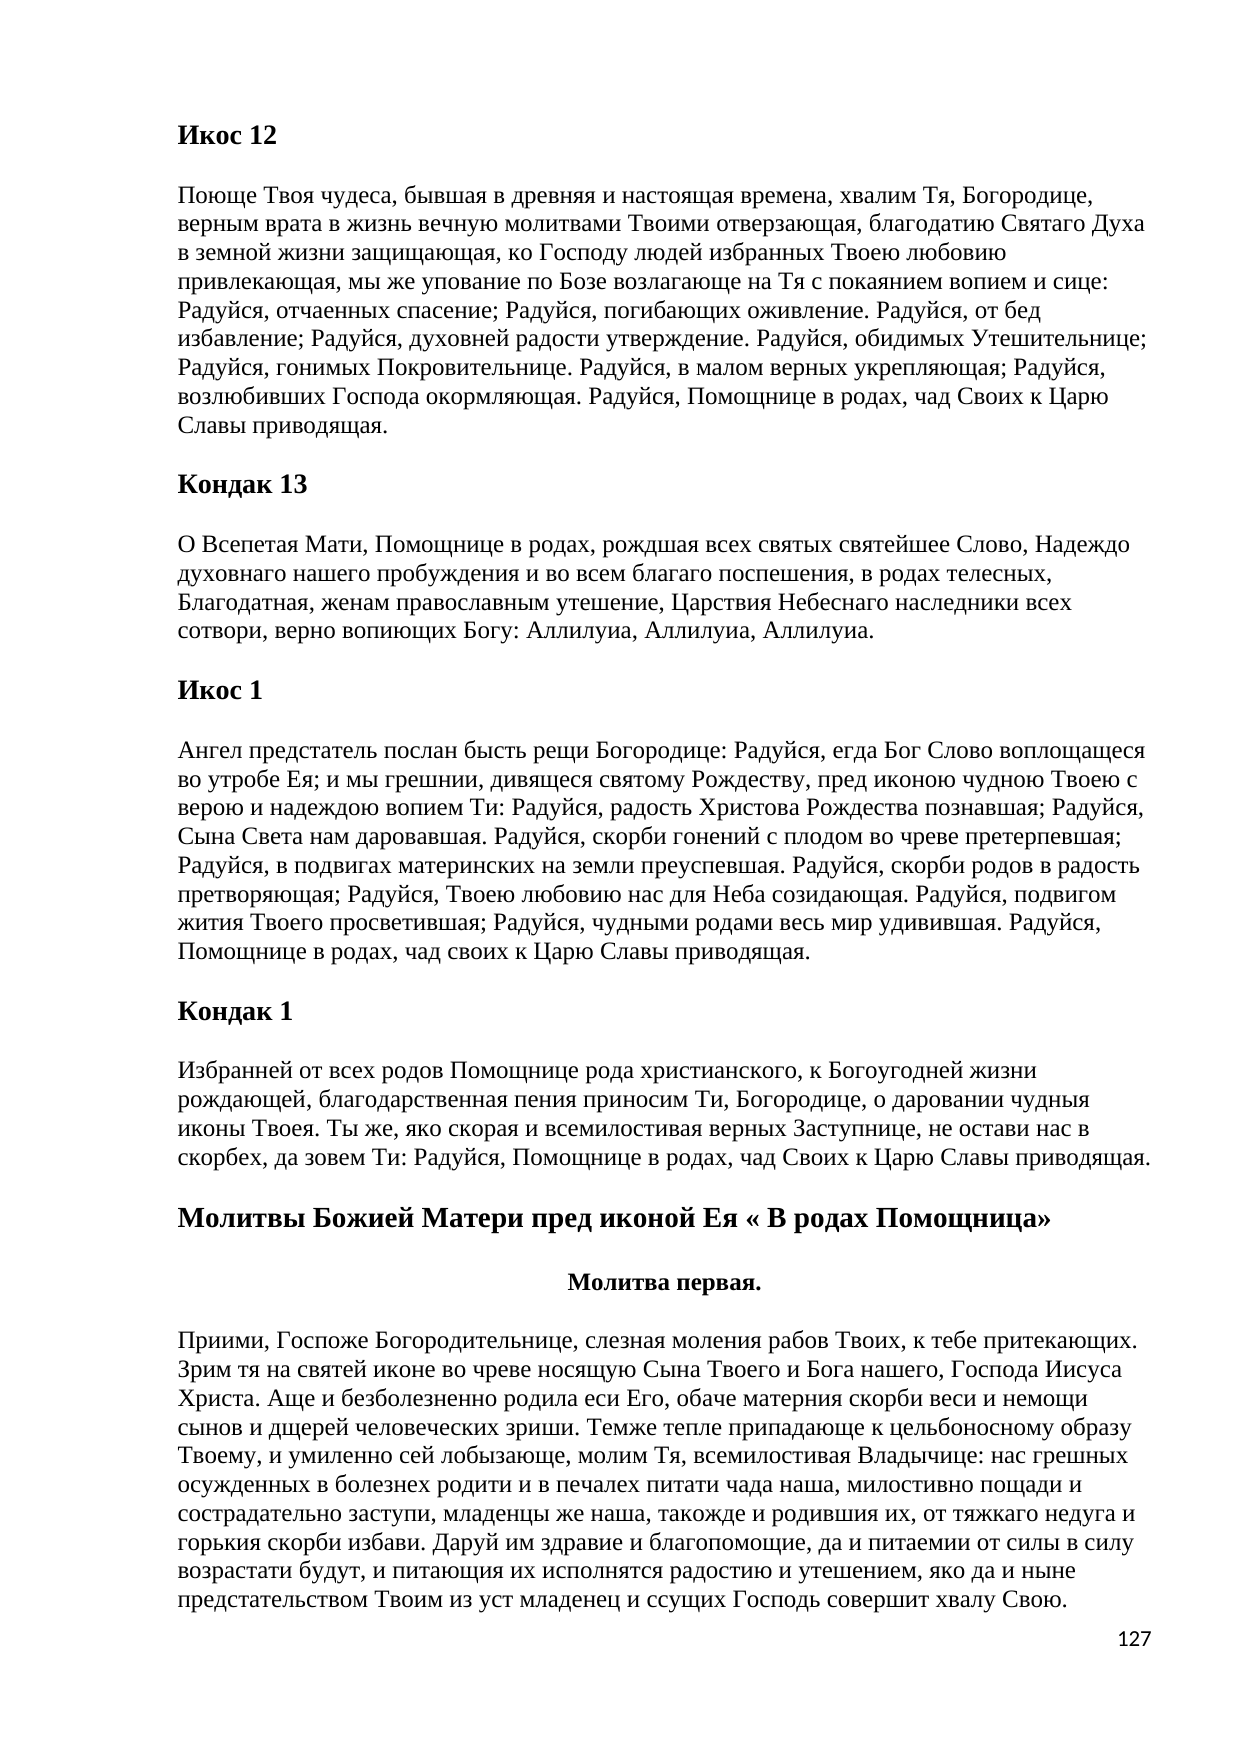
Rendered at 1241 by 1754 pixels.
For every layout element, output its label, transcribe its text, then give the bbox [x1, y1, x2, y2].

subtitle Молитвы Божией Матери пред иконой Ея « В родах Помощница» [177, 1200, 1152, 1233]
text Молитва первая. [177, 1267, 1152, 1296]
text Поюще Твоя чудеса, бывшая в древняя и настоящая времена, хвалим Тя, Богородице, верным врата в жизнь вечную молитвами Твоими отверзающая, благодатию Святаго Духа в земной жизни защищающая, ко Господу людей избранных Твоею любовию привлекающая, мы же упование по Бозе возлагающе на Тя с покаянием вопием и сице: Радуйся, отчаенных спасение; Радуйся, погибающих оживление. Радуйся, от бед избавление; Радуйся, духовней радости утверждение. Радуйся, обидимых Утешительнице; Радуйся, гонимых Покровительнице. Радуйся, в малом верных укрепляющая; Радуйся, возлюбивших Господа окормляющая. Радуйся, Помощнице в родах, чад Своих к Царю Славы приводящая. [177, 180, 1152, 438]
text Ангел предстатель послан бысть рещи Богородице: Радуйся, егда Бог Слово воплощащеся во утробе Ея; и мы грешнии, дивящеся святому Рождеству, пред иконою чудною Твоею с верою и надеждою вопием Ти: Радуйся, радость Христова Рождества познавшая; Радуйся, Сына Света нам даровавшая. Радуйся, скорби гонений с плодом во чреве претерпевшая; Радуйся, в подвигах материнских на земли преуспевшая. Радуйся, скорби родов в радость претворяющая; Радуйся, Твоею любовию нас для Неба созидающая. Радуйся, подвигом жития Твоего просветившая; Радуйся, чудными родами весь мир удивившая. Радуйся, Помощнице в родах, чад своих к Царю Славы приводящая. [177, 735, 1152, 965]
subtitle Икос 12 [177, 118, 1152, 151]
text Приими, Госпоже Богородительнице, слезная моления рабов Твоих, к тебе притекающих. Зрим тя на святей иконе во чреве носящую Сына Твоего и Бога нашего, Господа Иисуса Христа. Аще и безболезненно родила еси Его, обаче матерния скорби веси и немощи сынов и дщерей человеческих зриши. Темже тепле припадающе к цельбоносному образу Твоему, и умиленно сей лобызающе, молим Тя, всемилостивая Владычице: нас грешных осужденных в болезнех родити и в печалех питати чада наша, милостивно пощади и сострадательно заступи, младенцы же наша, такожде и родившия их, от тяжкаго недуга и горькия скорби избави. Даруй им здравие и благопомощие, да и питаемии от силы в силу возрастати будут, и питающия их исполнятся радостию и утешением, яко да и ныне предстательством Твоим из уст младенец и ссущих Господь совершит хвалу Свою. [177, 1325, 1152, 1613]
subtitle Кондак 13 [177, 468, 1152, 500]
subtitle Икос 1 [177, 673, 1152, 706]
text О Всепетая Мати, Помощнице в родах, рождшая всех святых святейшее Слово, Надеждо духовнаго нашего пробуждения и во всем благаго поспешения, в родах телесных, Благодатная, женам православным утешение, Царствия Небеснаго наследники всех сотвори, верно вопиющих Богу: Аллилуиа, Аллилуиа, Аллилуиа. [177, 529, 1152, 644]
text Избранней от всех родов Помощнице рода христианского, к Богоугодней жизни рождающей, благодарственная пения приносим Ти, Богородице, о даровании чудныя иконы Твоея. Ты же, яко скорая и всемилостивая верных Заступнице, не остави нас в скорбех, да зовем Ти: Радуйся, Помощнице в родах, чад Своих к Царю Славы приводящая. [177, 1056, 1152, 1171]
subtitle Кондак 1 [177, 994, 1152, 1026]
